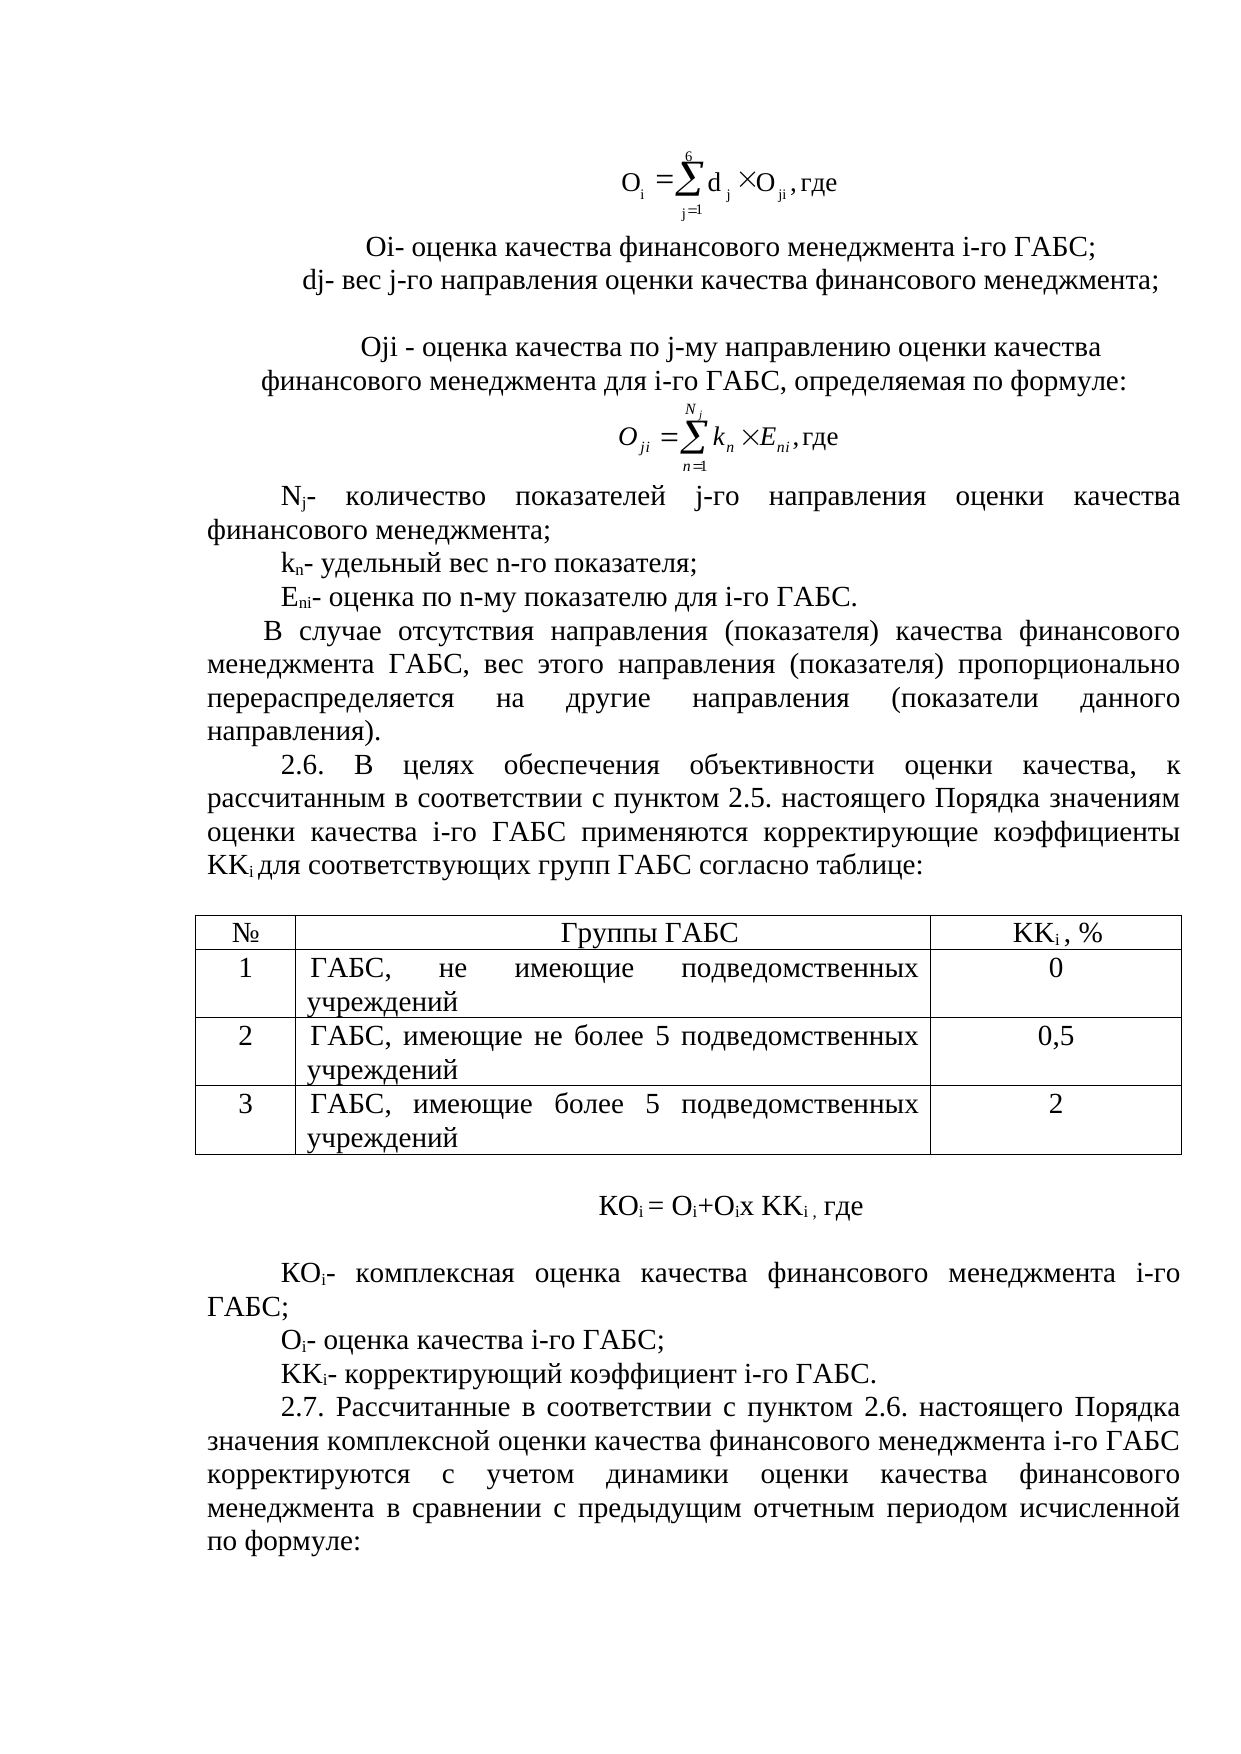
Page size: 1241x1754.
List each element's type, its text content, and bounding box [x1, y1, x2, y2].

text 2.7. Рассчитанные в соответствии с пунктом 2.6. настоящего Порядка значения комплексной оценки качества финансового менеджмента i-го ГАБС корректируются с учетом динамики оценки качества финансового менеджмента в сравнении с предыдущим отчетным периодом исчисленной по формуле: [207, 1389, 1181, 1557]
text Oji - оценка качества по j-му направлению оценки качества финансового менеджмента для i-го ГАБС, определяемая по формуле: [207, 329, 1181, 396]
table_cell 0,5 [931, 1018, 1181, 1085]
table_cell ГАБС, не имеющие подведомственных учреждений [296, 950, 930, 1017]
text КОi = Оi+Оiх KKi , где [207, 1188, 1181, 1222]
text dj- вес j-го направления оценки качества финансового менеджмента; [207, 262, 1181, 296]
table_cell 0 [931, 950, 1181, 1017]
text KKi- корректирующий коэффициент i-го ГАБС. [207, 1356, 1181, 1389]
table_cell 2 [196, 1018, 295, 1085]
table_header Группы ГАБС [296, 916, 930, 949]
text В случае отсутствия направления (показателя) качества финансового менеджмента ГАБС, вес этого направления (показателя) пропорционально перераспределяется на другие направления (показатели данного направления). [207, 613, 1181, 747]
text kn- удельный вес n-го показателя; [207, 546, 1181, 579]
text Oi- оценка качества финансового менеджмента i-го ГАБС; [207, 229, 1181, 262]
table_cell 2 [931, 1086, 1181, 1153]
text Eni- оценка по n-му показателю для i-го ГАБС. [207, 579, 1181, 613]
table_header № [196, 916, 295, 949]
table_header KKi , % [931, 916, 1181, 949]
text Оi- оценка качества i-го ГАБС; [207, 1322, 1181, 1356]
text Nj- количество показателей j-го направления оценки качества финансового менеджмента; [207, 478, 1181, 546]
table_cell 1 [196, 950, 295, 1017]
table_cell ГАБС, имеющие не более 5 подведомственных учреждений [296, 1018, 930, 1085]
table_cell 3 [196, 1086, 295, 1153]
text КОi- комплексная оценка качества финансового менеджмента i-го ГАБС; [207, 1255, 1181, 1322]
table_cell ГАБС, имеющие более 5 подведомственных учреждений [296, 1086, 930, 1153]
text 2.6. В целях обеспечения объективности оценки качества, к рассчитанным в соответствии с пунктом 2.5. настоящего Порядка значениям оценки качества i-го ГАБС применяются корректирующие коэффициенты KKi для соответствующих групп ГАБС согласно таблице: [207, 747, 1181, 881]
